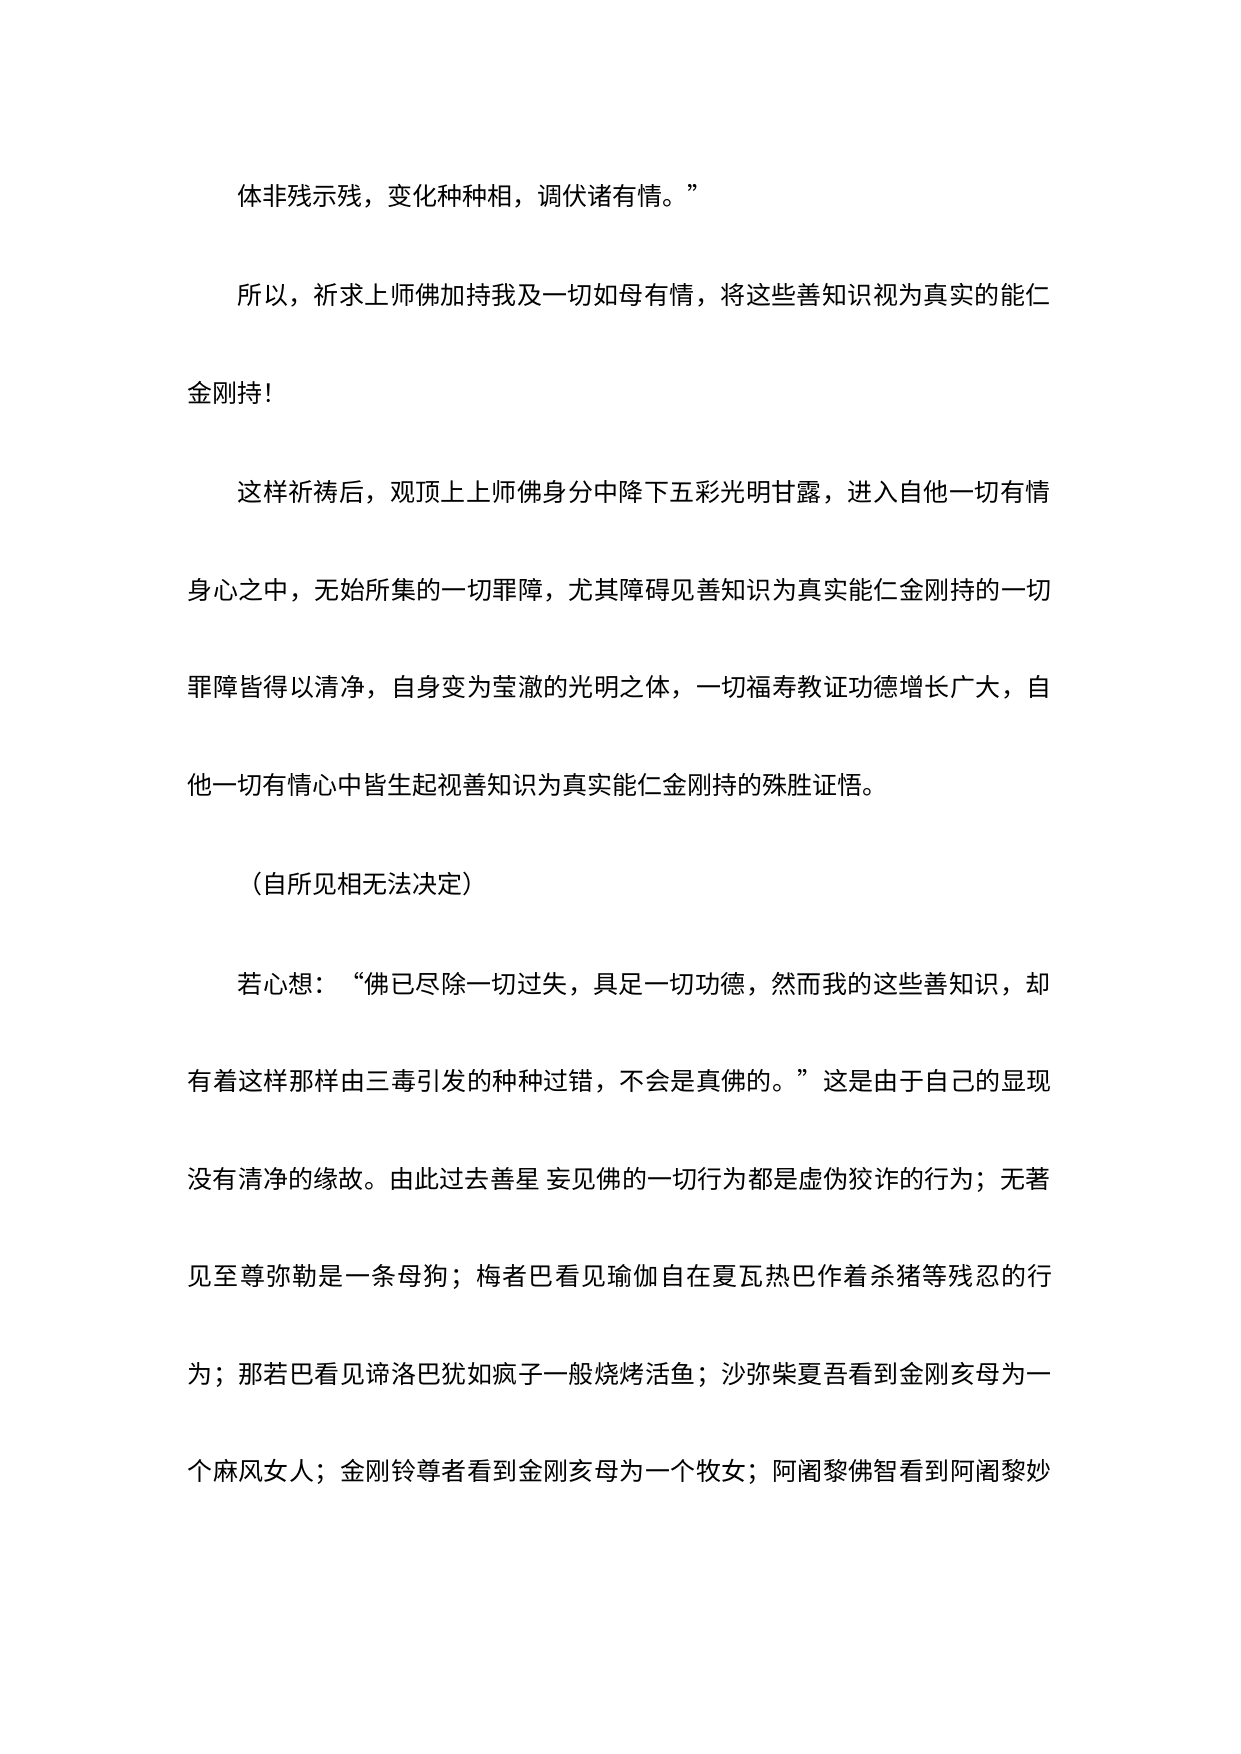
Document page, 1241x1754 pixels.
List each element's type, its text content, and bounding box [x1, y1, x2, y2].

text 体非残示残，变化种种相，调伏诸有情。” [187, 162, 1053, 227]
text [187, 950, 1053, 1502]
text （自所见相无法决定） [187, 850, 1053, 915]
text 这样祈祷后，观顶上上师佛身分中降下五彩光明甘露，进入自他一切有情身心之中，无始所集的一切罪障，尤其障碍见善知识为真实能仁金刚持的一切罪障皆得以清净，自身变为莹澈的光明之体，一切福寿教证功德增长广大，自他一切有情心中皆生起视善知识为真实能仁金刚持的殊胜证悟。 [187, 458, 1053, 816]
text 所以，祈求上师佛加持我及一切如母有情，将这些善知识视为真实的能仁金刚持！ [187, 261, 1053, 424]
